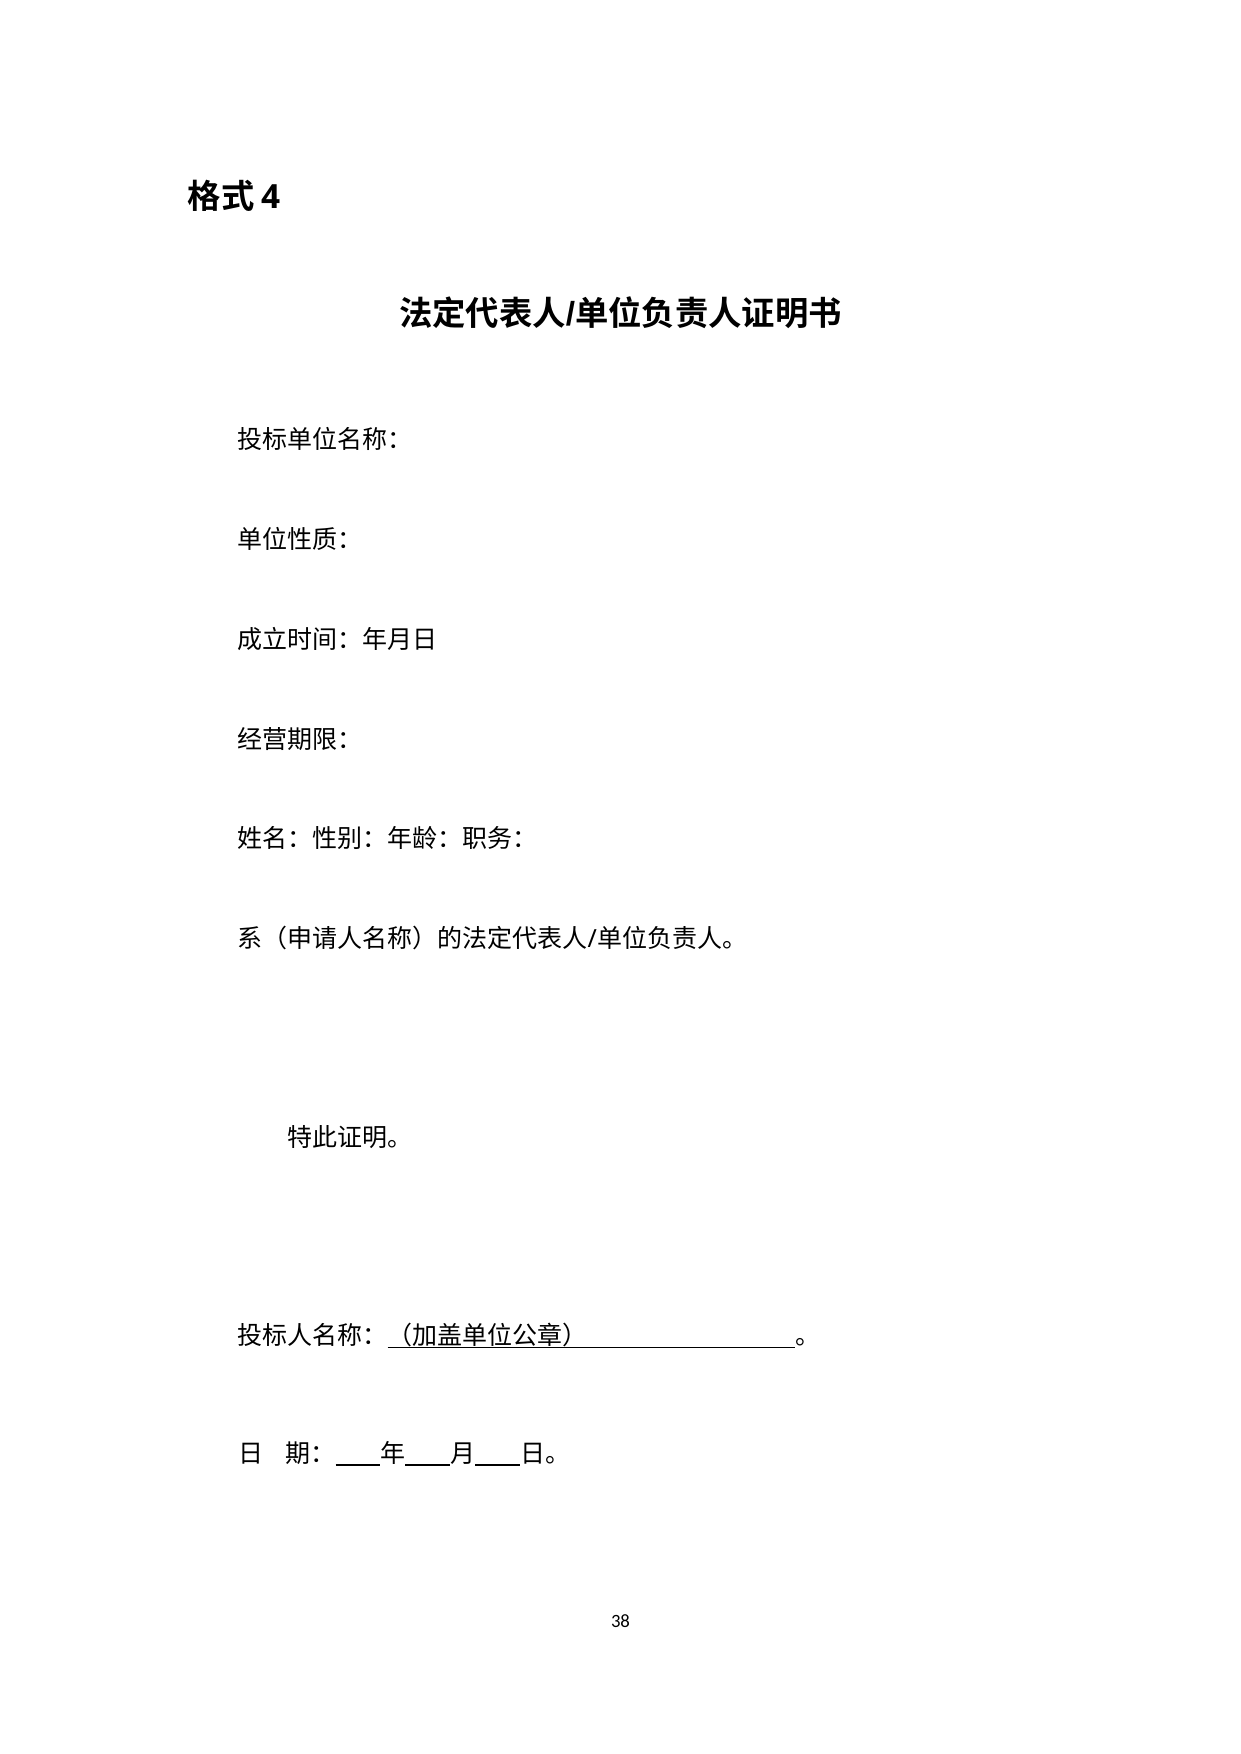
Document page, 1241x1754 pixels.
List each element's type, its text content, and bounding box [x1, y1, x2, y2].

text 投标单位名称： [187, 405, 1053, 470]
subtitle 法定代表人/单位负责人证明书 [187, 278, 1053, 343]
text 投标人名称：（加盖单位公章） 。 [187, 1301, 1053, 1366]
text 经营期限： [187, 705, 1053, 770]
text 单位性质： [187, 505, 1053, 570]
text 特此证明。 [187, 1103, 1053, 1168]
text 格式4 [187, 162, 1053, 227]
text 姓名：性别：年龄：职务： [187, 804, 1053, 869]
text 成立时间：年月日 [187, 605, 1053, 670]
text 日 期： 年 月 日。 [187, 1419, 1053, 1484]
text 系（申请人名称）的法定代表人/单位负责人。 [187, 904, 1053, 969]
